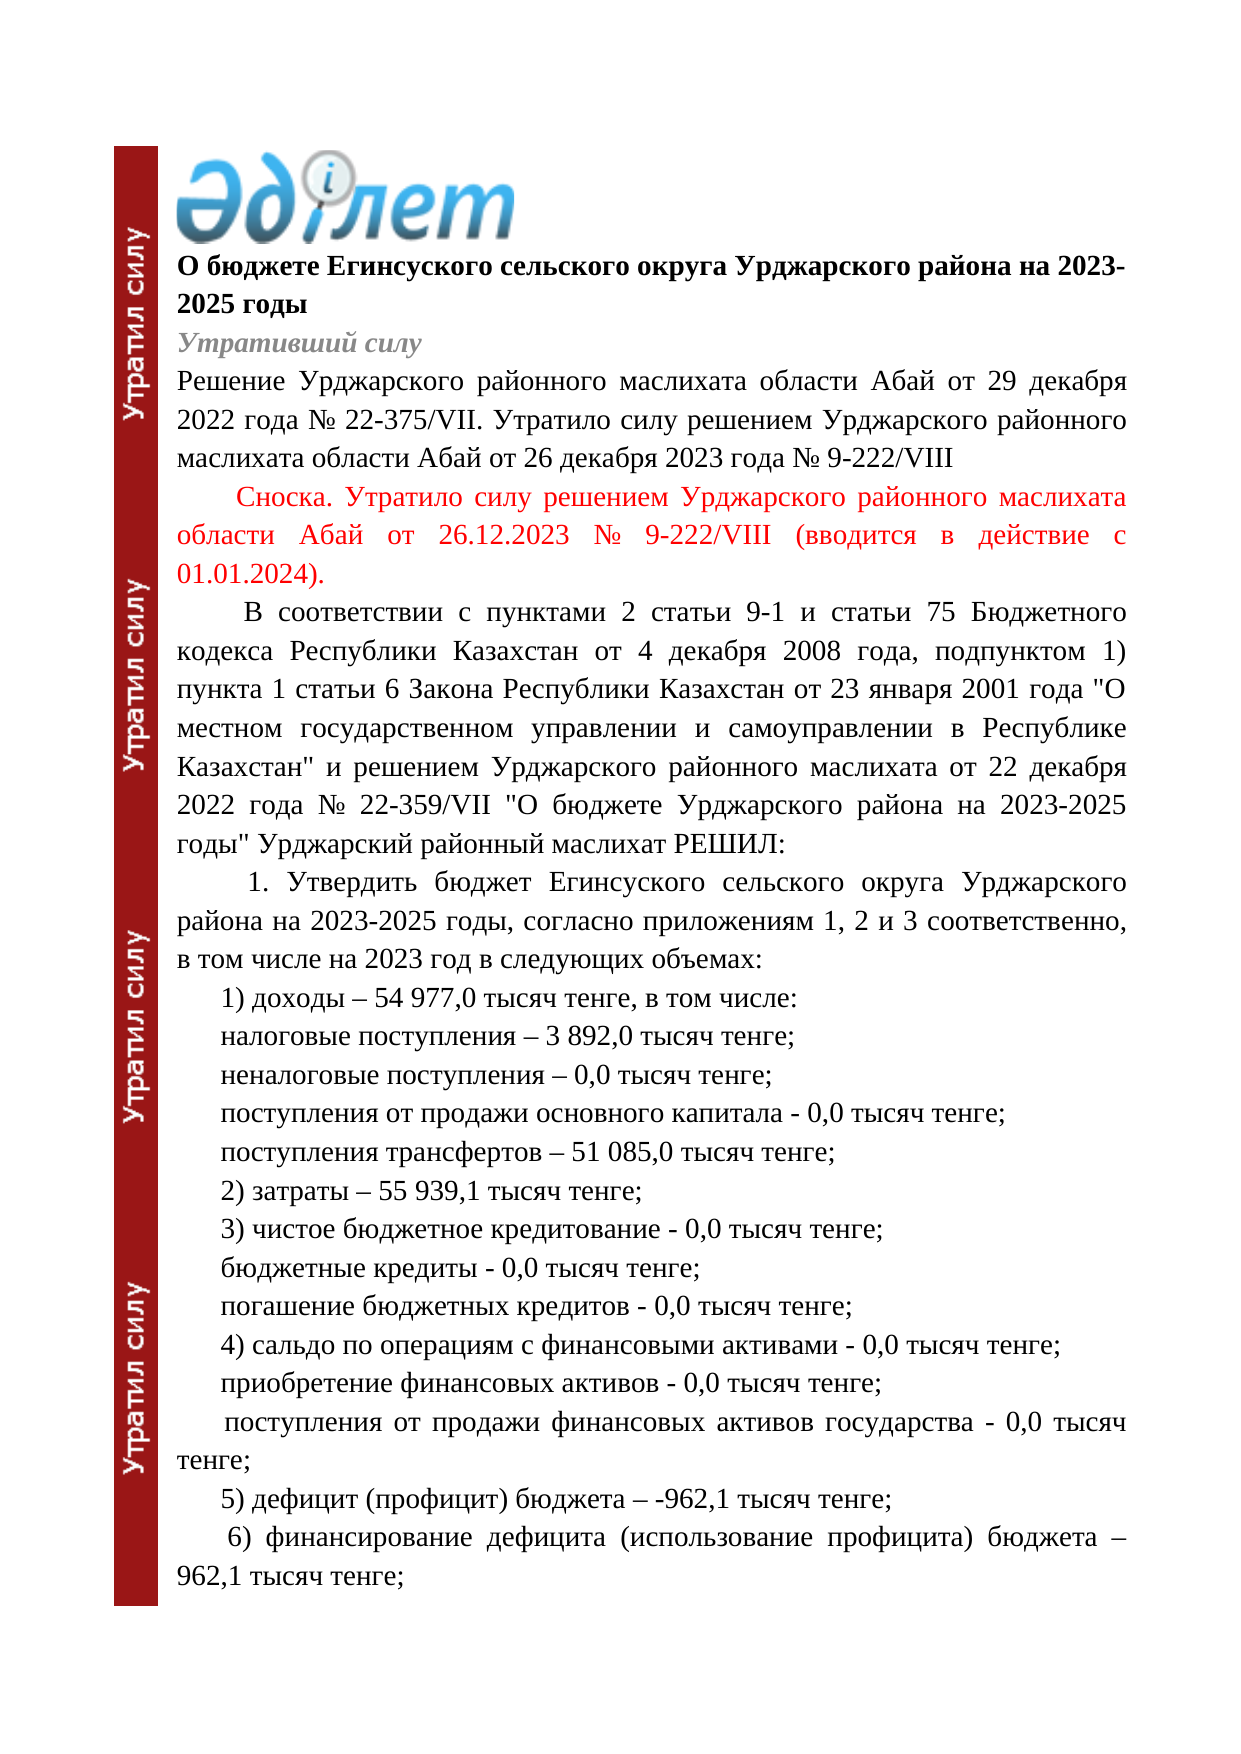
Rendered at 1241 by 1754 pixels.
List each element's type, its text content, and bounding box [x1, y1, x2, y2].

text неналоговые поступления – 0,0 тысяч тенге; [112, 1057, 1128, 1091]
picture [114, 859, 158, 864]
picture [114, 1360, 158, 1365]
text 5) дефицит (профицит) бюджета – -962,1 тысяч тенге; [112, 1481, 1128, 1514]
picture [114, 358, 158, 363]
picture [114, 1168, 158, 1173]
text 6) финансирование дефицита (использование профицита) бюджета – 962,1 тысяч тенге; [112, 1519, 1128, 1592]
picture [114, 1514, 158, 1519]
text Утративший силу [112, 325, 1128, 358]
text Сноска. Утратило силу решением Урджарского районного маслихата области Абай от 26.12.2023 № 9-222/VIII (вводится в действие с 01.01.2024). [112, 479, 1128, 589]
picture [114, 320, 158, 325]
text О бюджете Егинсуского сельского округа Урджарского района на 2023-2025 годы [112, 248, 1128, 320]
picture [114, 1476, 158, 1481]
text бюджетные кредиты - 0,0 тысяч тенге; [112, 1250, 1128, 1283]
text поступления от продажи финансовых активов государства - 0,0 тысяч тенге; [112, 1404, 1128, 1476]
picture [176, 150, 515, 244]
picture [114, 1245, 158, 1250]
picture [114, 474, 158, 479]
picture [114, 146, 158, 248]
picture [114, 589, 158, 594]
picture [114, 1052, 158, 1057]
text погашение бюджетных кредитов - 0,0 тысяч тенге; [112, 1288, 1128, 1322]
picture [114, 1206, 158, 1211]
text поступления трансфертов – 51 085,0 тысяч тенге; [112, 1134, 1128, 1168]
text 3) чистое бюджетное кредитование - 0,0 тысяч тенге; [112, 1211, 1128, 1245]
text 1. Утвердить бюджет Егинсуского сельского округа Урджарского района на 2023-2025 годы, согласно приложениям 1, 2 и 3 соответственно, в том числе на 2023 год в следующих объемах: [112, 864, 1128, 975]
picture [114, 1322, 158, 1327]
text 1) доходы – 54 977,0 тысяч тенге, в том числе: [112, 980, 1128, 1013]
text поступления от продажи основного капитала - 0,0 тысяч тенге; [112, 1096, 1128, 1129]
text приобретение финансовых активов - 0,0 тысяч тенге; [112, 1365, 1128, 1399]
picture [114, 1283, 158, 1288]
text Решение Урджарского районного маслихата области Абай от 29 декабря 2022 года № 22-375/VII. Утратило силу решением Урджарского районного маслихата области Абай от 26 декабря 2023 года № 9-222/VIII [112, 363, 1128, 474]
picture [114, 975, 158, 980]
picture [114, 1592, 158, 1606]
text 2) затраты – 55 939,1 тысяч тенге; [112, 1173, 1128, 1206]
text 4) сальдо по операциям с финансовыми активами - 0,0 тысяч тенге; [112, 1327, 1128, 1360]
text налоговые поступления – 3 892,0 тысяч тенге; [112, 1018, 1128, 1052]
picture [114, 1399, 158, 1404]
text В соответствии с пунктами 2 статьи 9-1 и статьи 75 Бюджетного кодекса Республики Казахстан от 4 декабря 2008 года, подпунктом 1) пункта 1 статьи 6 Закона Республики Казахстан от 23 января 2001 года "О местном государственном управлении и самоуправлении в Республике Казахстан" и решением Урджарского районного маслихата от 22 декабря 2022 года № 22-359/VII "О бюджете Урджарского района на 2023-2025 годы" Урджарский районный маслихат РЕШИЛ: [112, 594, 1128, 859]
picture [114, 1013, 158, 1018]
picture [114, 1129, 158, 1134]
picture [114, 1091, 158, 1096]
